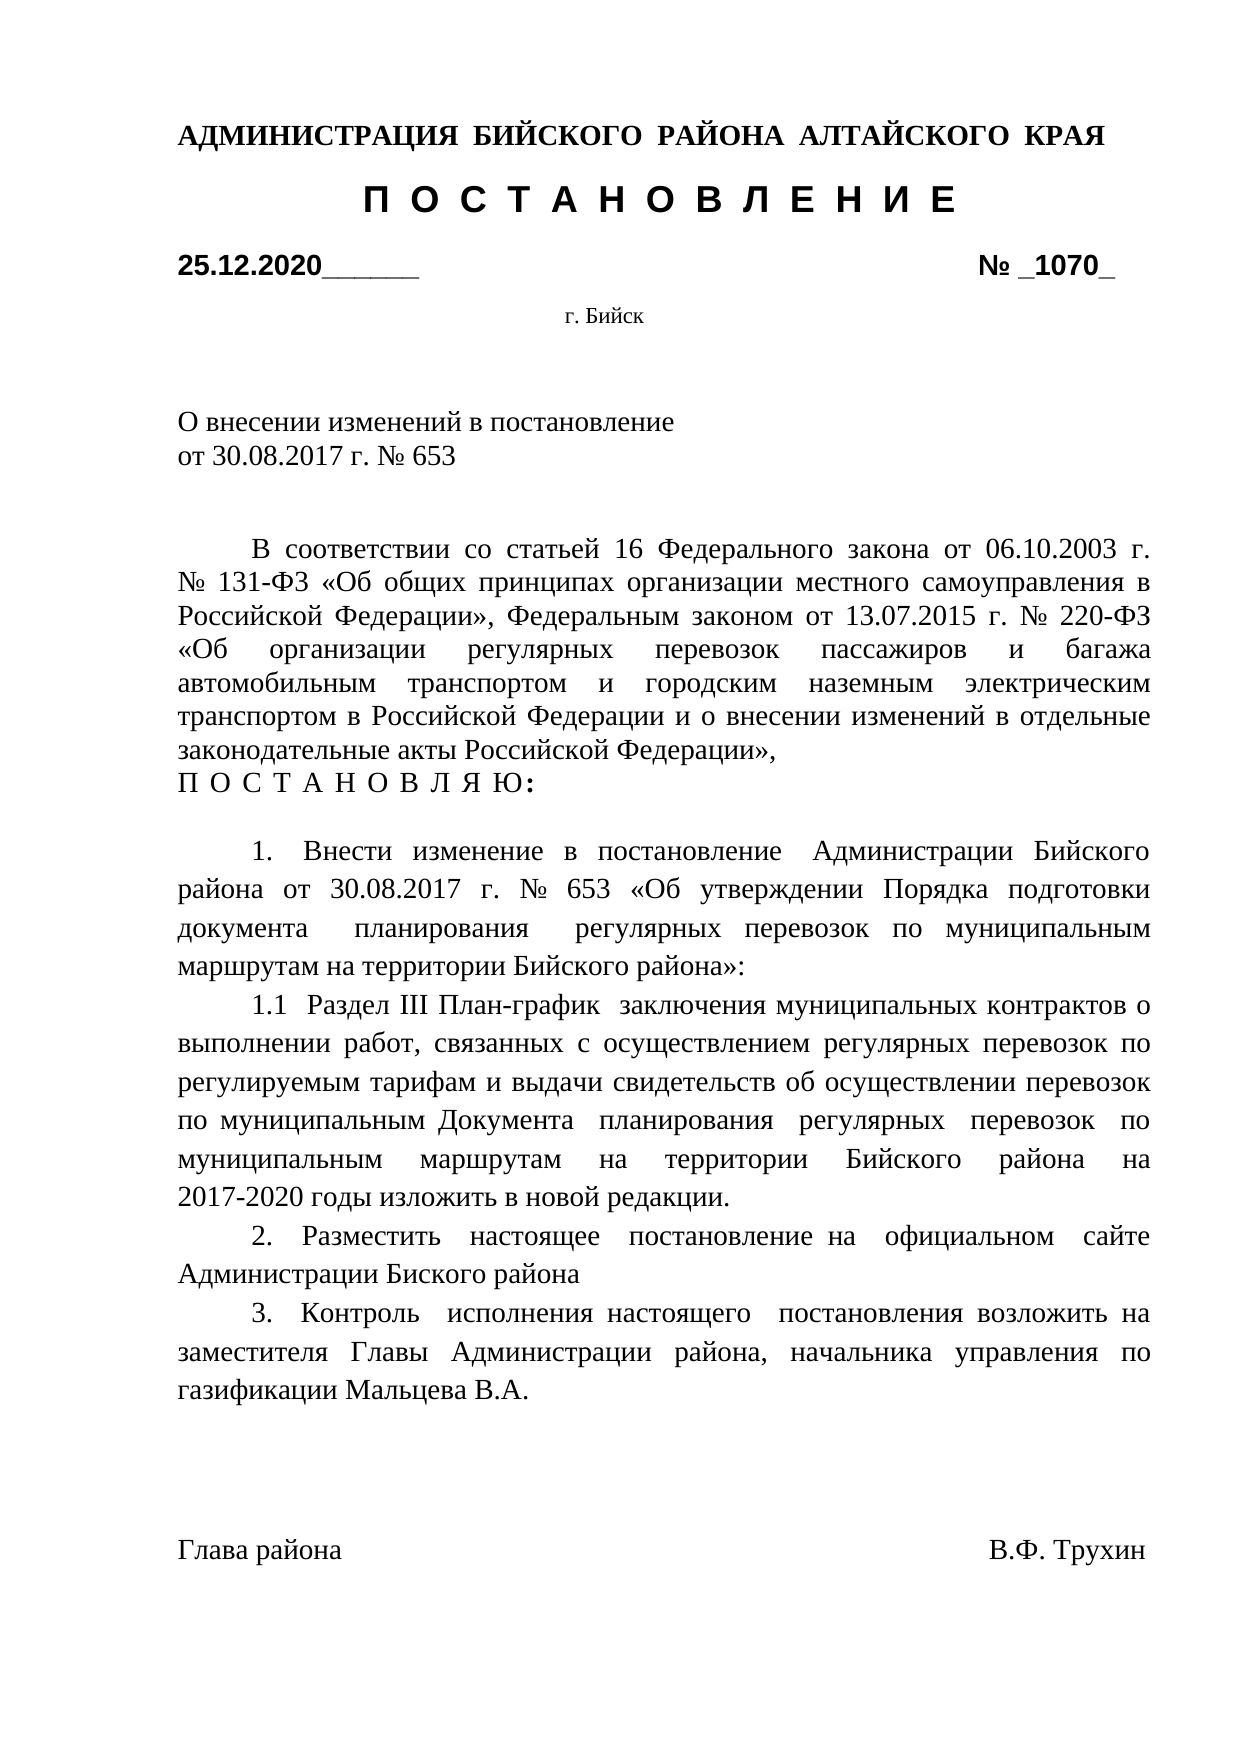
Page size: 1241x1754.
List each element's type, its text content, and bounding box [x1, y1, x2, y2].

list 1.1 Раздел III План-график заключения муниципальных контрактов о выполнении работ, связанных с осуществлением регулярных перевозок по регулируемым тарифам и выдачи свидетельств об осуществлении перевозок по муниципальным Документа планирования регулярных перевозок по муниципальным маршрутам на территории Бийского района на 2017-2020 годы изложить в новой редакции. [177, 987, 1152, 1213]
text АДМИНИСТРАЦИЯ БИЙСКОГО РАЙОНА АЛТАЙСКОГО КРАЯ [177, 118, 1152, 152]
text г. Бийск [177, 302, 1152, 329]
list 2. Разместить настоящее постановление на официальном сайте Администрации Биского района [177, 1218, 1152, 1290]
text от 30.08.2017 г. № 653 [177, 438, 1152, 471]
text В соответствии со статьей 16 Федерального закона от 06.10.2003 г. № 131-Ф3 «Об общих принципах организации местного самоуправления в Российской Федерации», Федеральным законом от 13.07.2015 г. № 220-ФЗ «Об организации регулярных перевозок пассажиров и багажа автомобильным транспортом и городским наземным электрическим транспортом в Российской Федерации и о внесении изменений в отдельные законодательные акты Российской Федерации», [177, 531, 1152, 766]
text Глава района В.Ф. Трухин [177, 1532, 1152, 1566]
text О внесении изменений в постановление [177, 404, 1152, 438]
text П О С Т А Н О В Л Я Ю: [177, 766, 1152, 799]
text П О С Т А Н О В Л Е Н И Е [177, 177, 1152, 221]
text 25.12.2020______ № _1070_ [177, 248, 1152, 281]
list 1. Внести изменение в постановление Администрации Бийского района от 30.08.2017 г. № 653 «Об утверждении Порядка подготовки документа планирования регулярных перевозок по муниципальным маршрутам на территории Бийского района»: [177, 833, 1152, 982]
list 3. Контроль исполнения настоящего постановления возложить на заместителя Главы Администрации района, начальника управления по газификации Мальцева В.А. [177, 1295, 1152, 1406]
